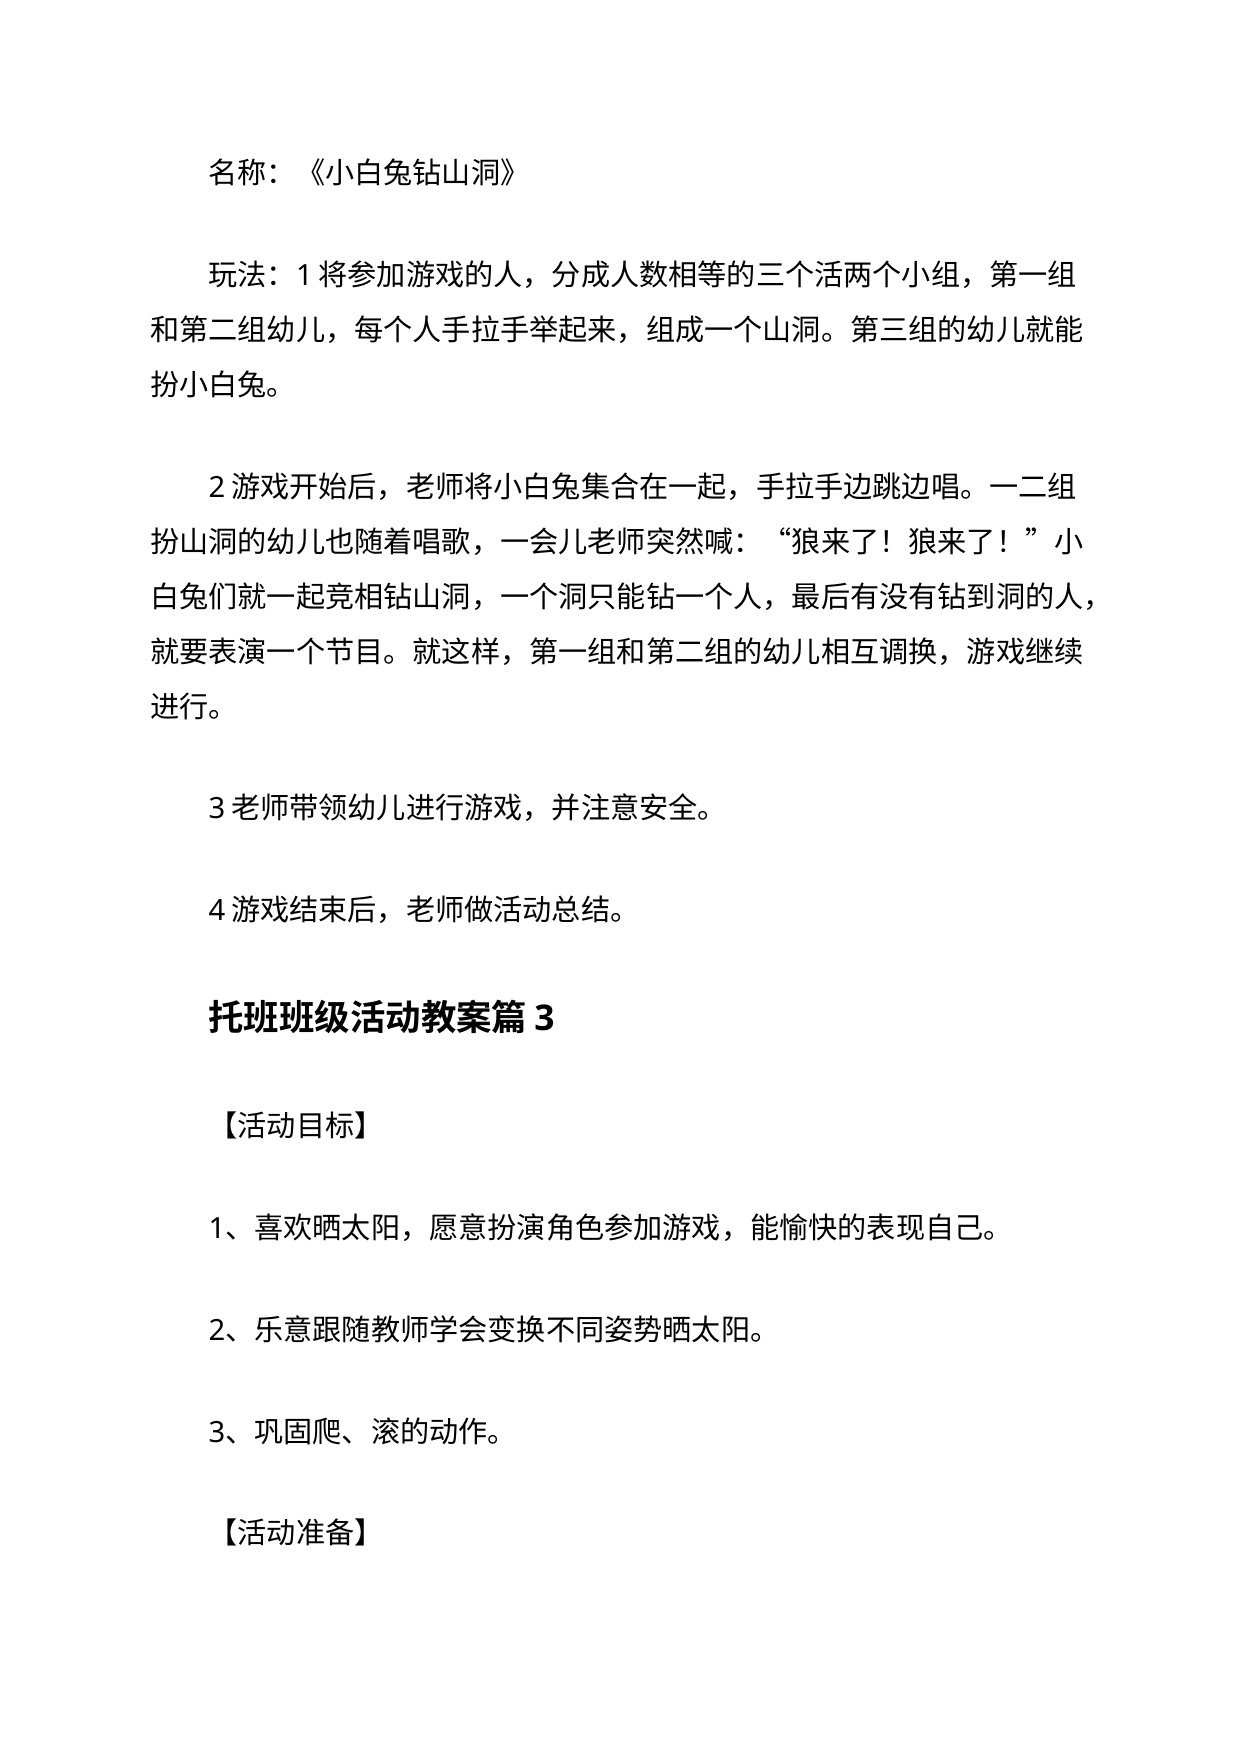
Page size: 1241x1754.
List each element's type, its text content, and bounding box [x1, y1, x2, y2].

text 1、喜欢晒太阳，愿意扮演角色参加游戏，能愉快的表现自己。 [150, 1204, 1090, 1247]
text 3、巩固爬、滚的动作。 [150, 1408, 1090, 1451]
text 玩法：1将参加游戏的人，分成人数相等的三个活两个小组，第一组和第二组幼儿，每个人手拉手举起来，组成一个山洞。第三组的幼儿就能扮小白兔。 [150, 252, 1090, 404]
text 4游戏结束后，老师做活动总结。 [150, 887, 1090, 929]
text 【活动目标】 [150, 1102, 1090, 1145]
text 3老师带领幼儿进行游戏，并注意安全。 [150, 785, 1090, 827]
text 2、乐意跟随教师学会变换不同姿势晒太阳。 [150, 1306, 1090, 1348]
text 托班班级活动教案篇3 [150, 989, 1090, 1040]
text 名称：《小白兔钻山洞》 [150, 150, 1090, 192]
text 2游戏开始后，老师将小白兔集合在一起，手拉手边跳边唱。一二组扮山洞的幼儿也随着唱歌，一会儿老师突然喊：“狼来了！狼来了！”小白兔们就一起竞相钻山洞，一个洞只能钻一个人，最后有没有钻到洞的人，就要表演一个节目。就这样，第一组和第二组的幼儿相互调换，游戏继续进行。 [150, 463, 1090, 725]
text 【活动准备】 [150, 1510, 1090, 1552]
